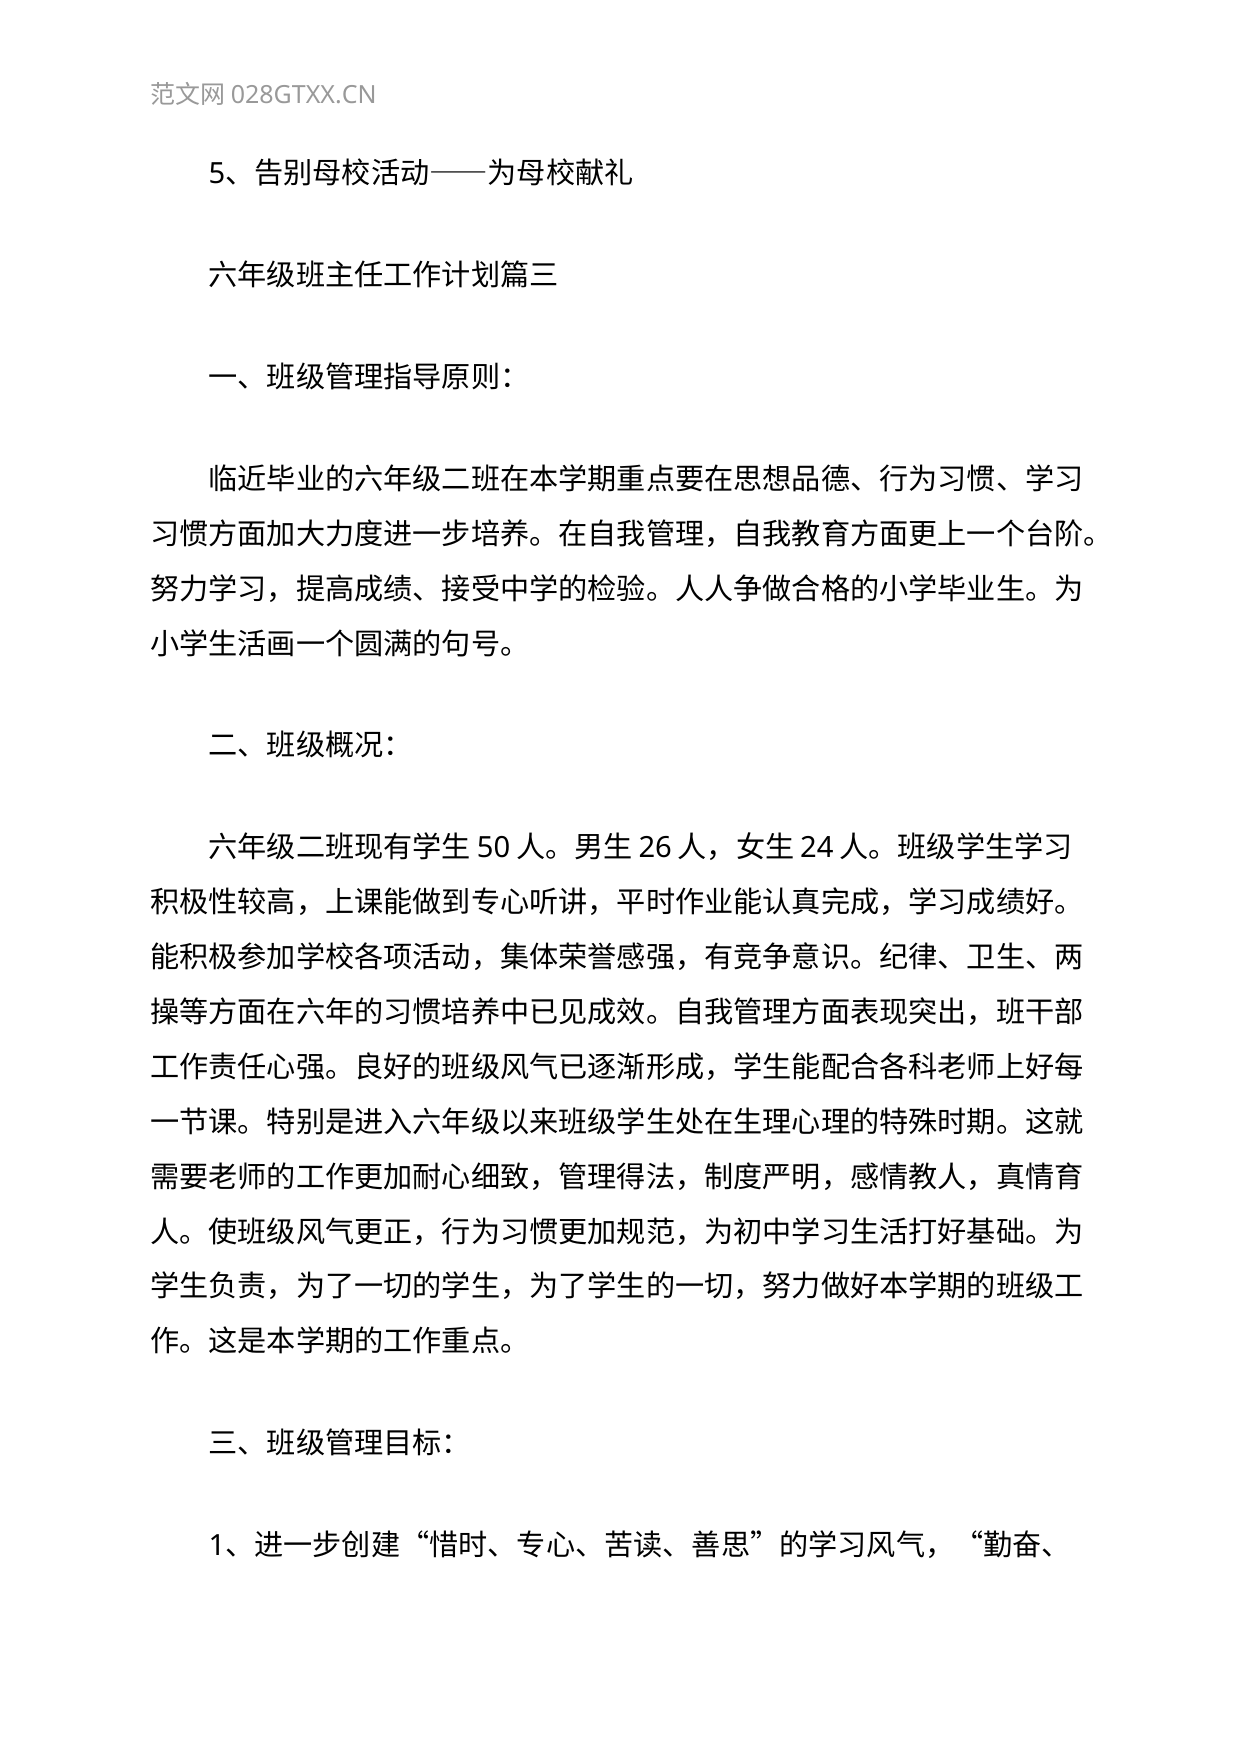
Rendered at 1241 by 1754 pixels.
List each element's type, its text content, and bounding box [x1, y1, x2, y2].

text 5、告别母校活动——为母校献礼 [150, 150, 1090, 192]
text 三、班级管理目标： [150, 1420, 1090, 1462]
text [150, 1521, 1090, 1564]
text 六年级班主任工作计划篇三 [150, 252, 1090, 294]
text 一、班级管理指导原则： [150, 354, 1090, 396]
text 临近毕业的六年级二班在本学期重点要在思想品德、行为习惯、学习习惯方面加大力度进一步培养。在自我管理，自我教育方面更上一个台阶。努力学习，提高成绩、接受中学的检验。人人争做合格的小学毕业生。为小学生活画一个圆满的句号。 [150, 456, 1090, 662]
text 二、班级概况： [150, 722, 1090, 764]
text 六年级二班现有学生50人。男生26人，女生24人。班级学生学习积极性较高，上课能做到专心听讲，平时作业能认真完成，学习成绩好。能积极参加学校各项活动，集体荣誉感强，有竞争意识。纪律、卫生、两操等方面在六年的习惯培养中已见成效。自我管理方面表现突出，班干部工作责任心强。良好的班级风气已逐渐形成，学生能配合各科老师上好每一节课。特别是进入六年级以来班级学生处在生理心理的特殊时期。这就需要老师的工作更加耐心细致，管理得法，制度严明，感情教人，真情育人。使班级风气更正，行为习惯更加规范，为初中学习生活打好基础。为学生负责，为了一切的学生，为了学生的一切，努力做好本学期的班级工作。这是本学期的工作重点。 [150, 824, 1090, 1360]
